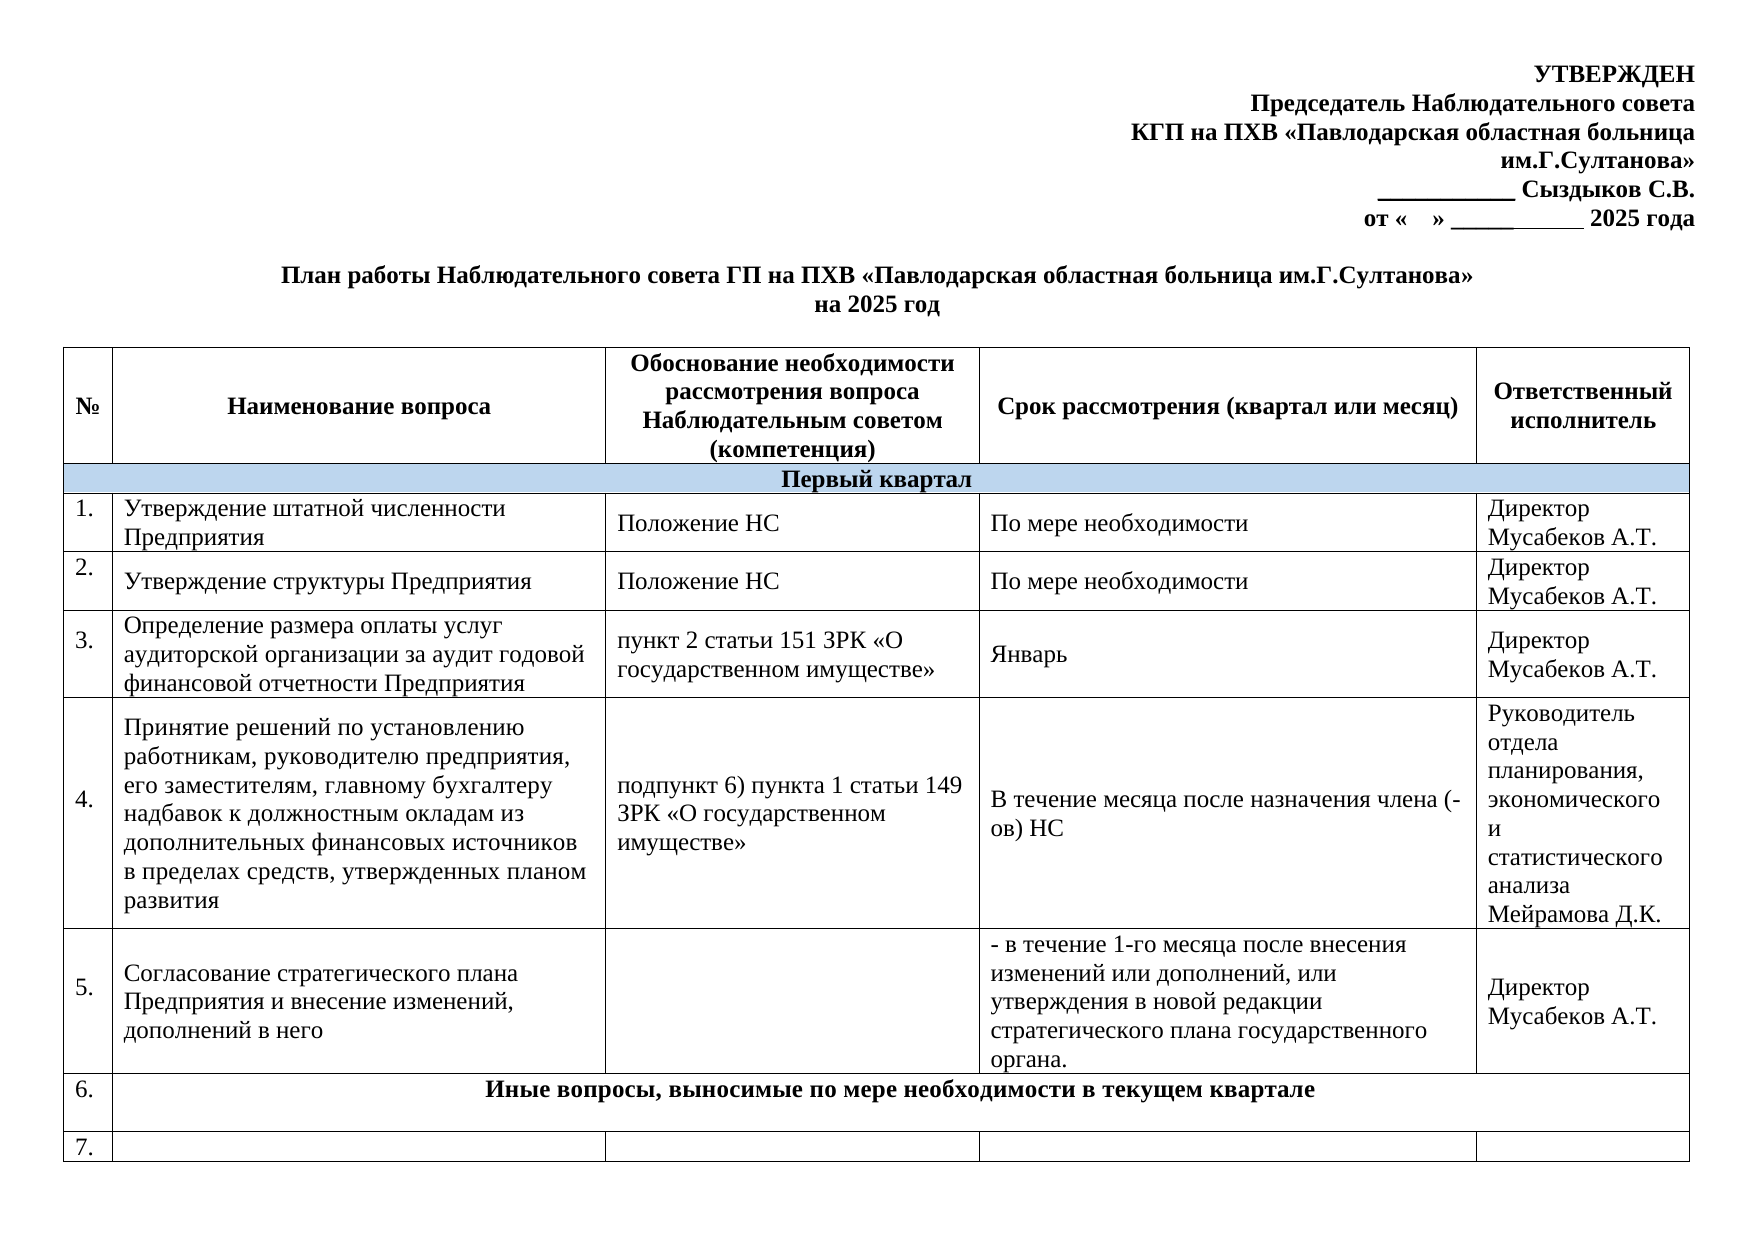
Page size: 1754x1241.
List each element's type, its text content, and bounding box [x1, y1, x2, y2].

table_cell [64, 552, 112, 609]
table_cell Директор Мусабеков А.Т. [1477, 494, 1689, 551]
text на 2025 год [59, 289, 1695, 318]
table_cell [1477, 1132, 1689, 1161]
table_cell - в течение 1-го месяца после внесения изменений или дополнений, или утверждения в новой редакции стратегического плана государственного органа. [980, 929, 1476, 1073]
table_header Срок рассмотрения (квартал или месяц) [980, 348, 1476, 463]
table_cell Директор Мусабеков А.Т. [1477, 611, 1689, 697]
text от « » _____ 2025 года [59, 203, 1695, 232]
table_cell [606, 1132, 979, 1161]
table_cell пункт 2 статьи 151 ЗРК «О государственном имуществе» [606, 611, 979, 697]
text План работы Наблюдательного совета ГП на ПХВ «Павлодарская областная больница им.Г.Султанова» [59, 260, 1695, 289]
table_cell В течение месяца после назначения члена (-ов) НС [980, 698, 1476, 928]
table_cell Иные вопросы, выносимые по мере необходимости в текущем квартале [113, 1074, 1689, 1131]
table_cell Январь [980, 611, 1476, 697]
table_cell Утверждение штатной численности Предприятия [113, 494, 605, 551]
text ___________ Сыздыков С.В. [59, 174, 1695, 203]
table_cell [64, 494, 112, 551]
table_header Ответственный исполнитель [1477, 348, 1689, 463]
table_cell [64, 1132, 112, 1161]
table_cell подпункт 6) пункта 1 статьи 149 ЗРК «О государственном имуществе» [606, 698, 979, 928]
table_header Обоснование необходимости рассмотрения вопроса Наблюдательным советом (компетенция) [606, 348, 979, 463]
table_cell Определение размера оплаты услуг аудиторской организации за аудит годовой финансовой отчетности Предприятия [113, 611, 605, 697]
table_header Наименование вопроса [113, 348, 605, 463]
table_cell [64, 698, 112, 928]
table_cell [113, 1132, 605, 1161]
text Председатель Наблюдательного совета [59, 88, 1695, 117]
table_cell Согласование стратегического плана Предприятия и внесение изменений, дополнений в него [113, 929, 605, 1073]
table_cell [64, 1074, 112, 1131]
table_cell Положение НС [606, 494, 979, 551]
table_cell Руководитель отдела планирования, экономического и статистического анализа Мейрамова Д.К. [1477, 698, 1689, 928]
table_cell Положение НС [606, 552, 979, 609]
text УТВЕРЖДЕН [59, 59, 1695, 88]
table_cell [64, 929, 112, 1073]
table_header № [64, 348, 112, 463]
table_cell По мере необходимости [980, 494, 1476, 551]
table_cell [980, 1132, 1476, 1161]
table_cell Утверждение структуры Предприятия [113, 552, 605, 609]
text КГП на ПХВ «Павлодарская областная больница им.Г.Султанова» [59, 117, 1695, 174]
table_cell Первый квартал [64, 464, 1689, 492]
table_cell [64, 611, 112, 697]
table_cell Директор Мусабеков А.Т. [1477, 552, 1689, 609]
table_cell Принятие решений по установлению работникам, руководителю предприятия, его заместителям, главному бухгалтеру надбавок к должностным окладам из дополнительных финансовых источников в пределах средств, утвержденных планом развития [113, 698, 605, 928]
table_cell Директор Мусабеков А.Т. [1477, 929, 1689, 1073]
table_cell По мере необходимости [980, 552, 1476, 609]
table_cell [606, 929, 979, 1073]
